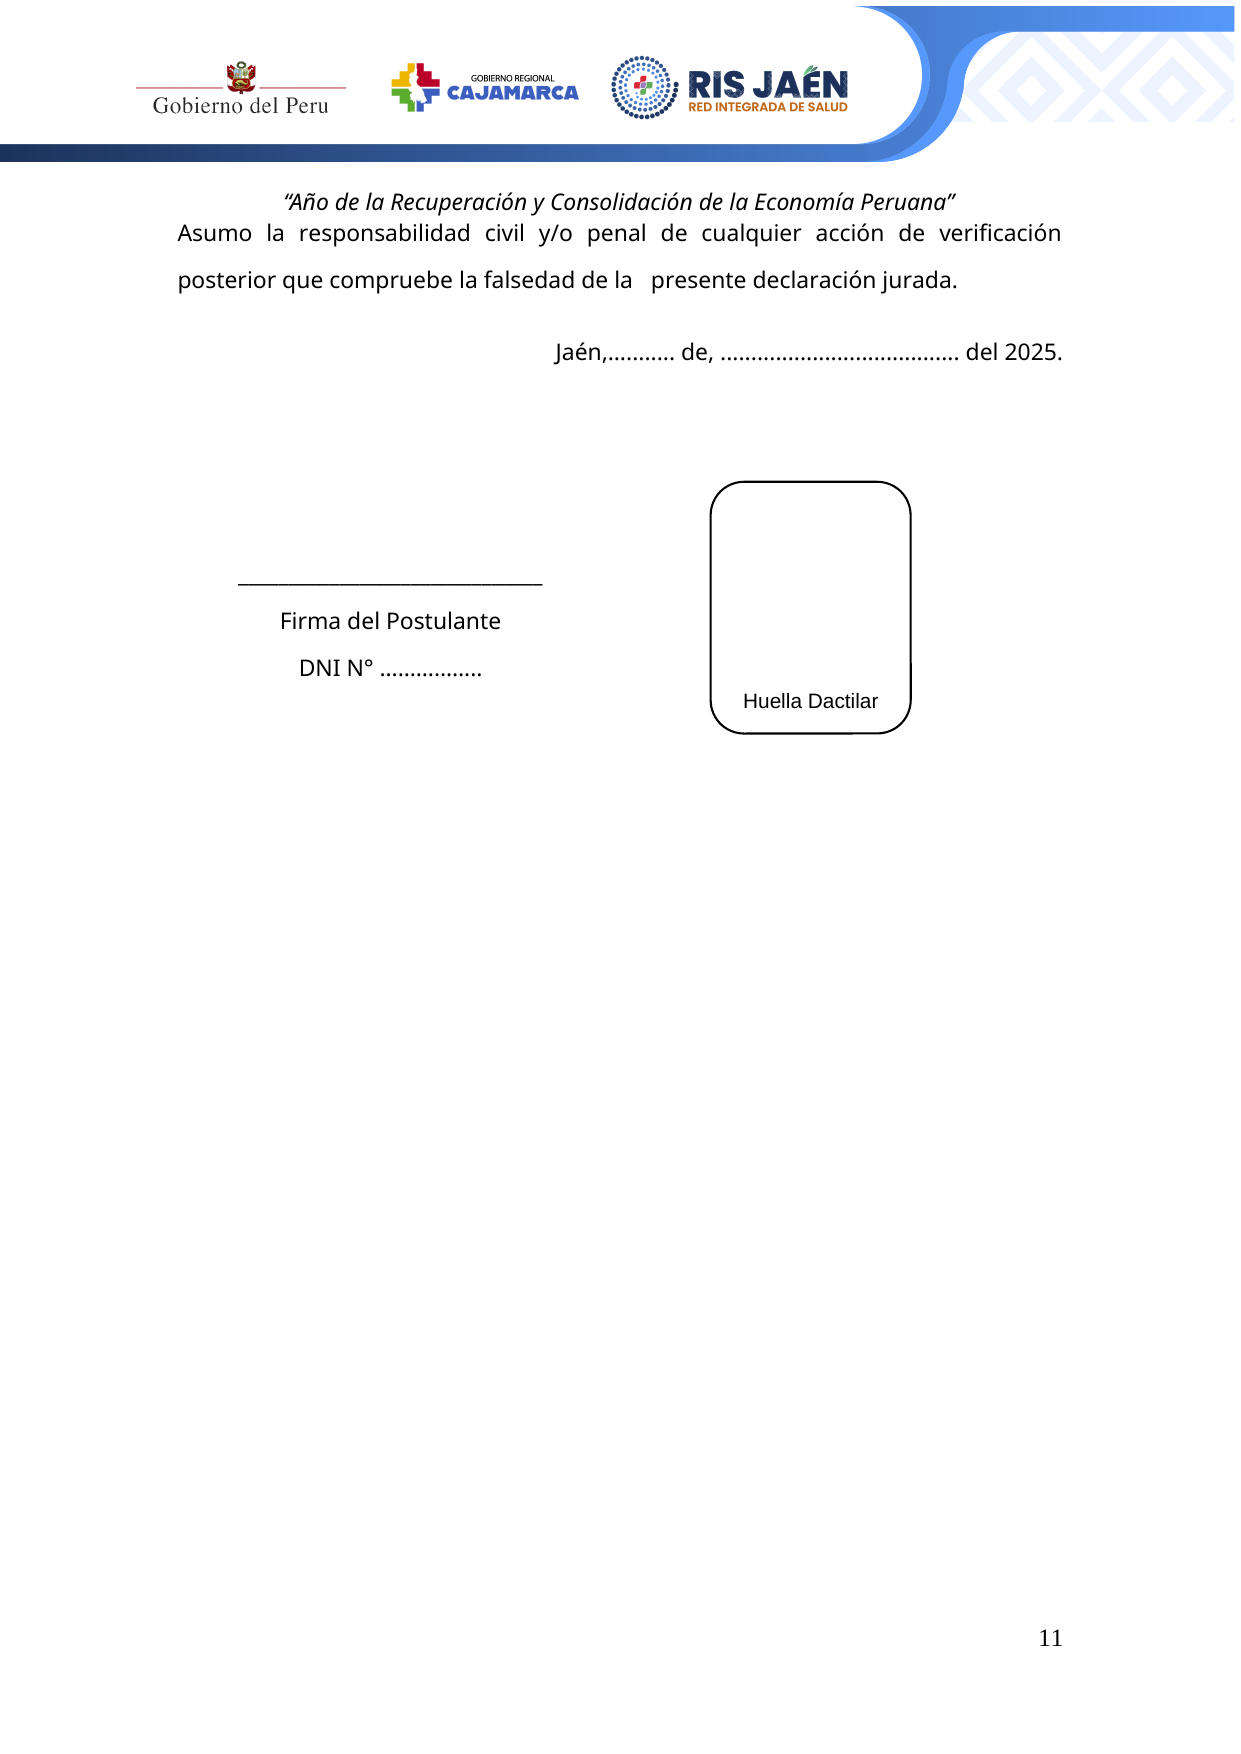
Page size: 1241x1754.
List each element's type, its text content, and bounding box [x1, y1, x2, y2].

picture [0, 6, 1235, 162]
text ______________________________ [177, 558, 603, 589]
text Asumo la responsabilidad civil y/o penal de cualquier acción de verificación posterior que compruebe la falsedad de la presente declaración jurada. [177, 217, 1063, 295]
text Jaén,…........ de, ....................................... del 2025. [177, 336, 1063, 367]
text DNI N° …………….. [177, 651, 603, 683]
text Firma del Postulante [177, 604, 603, 636]
